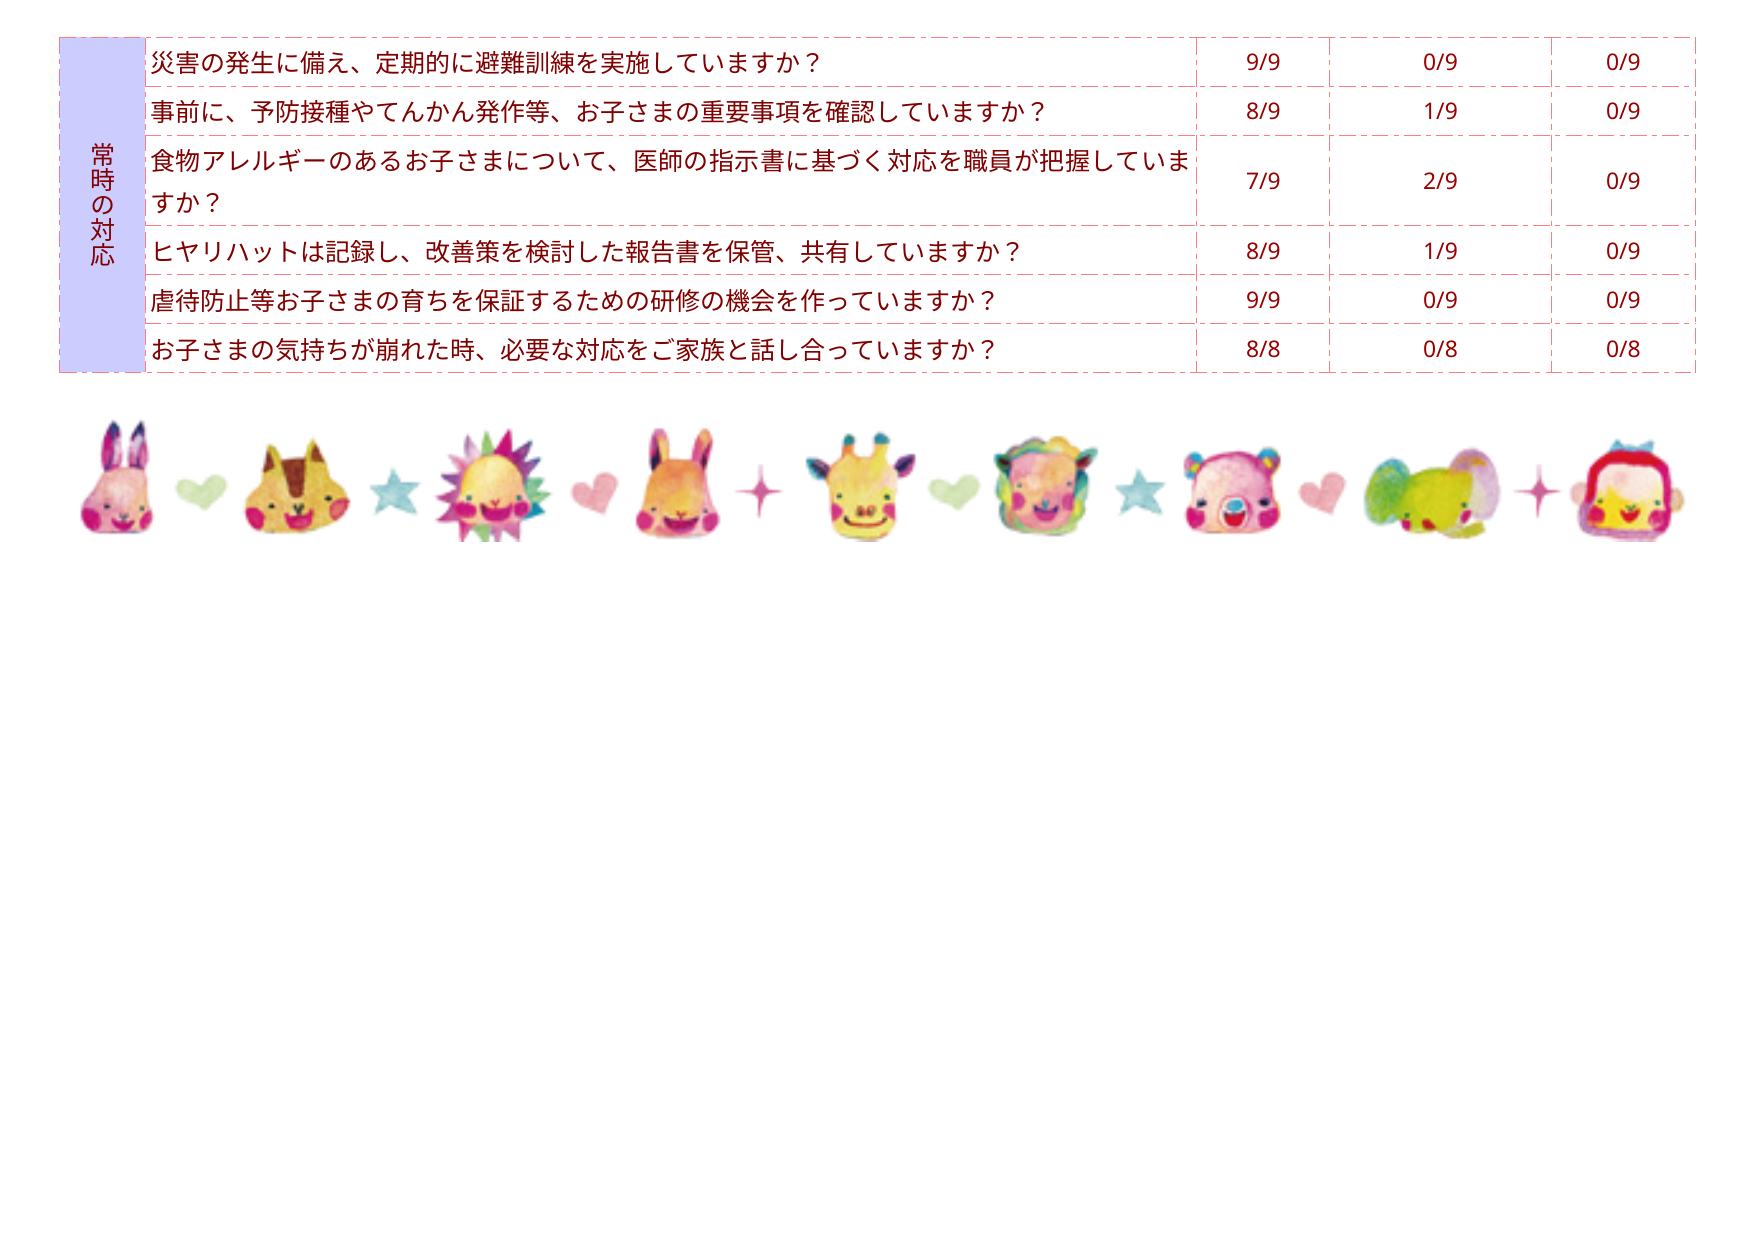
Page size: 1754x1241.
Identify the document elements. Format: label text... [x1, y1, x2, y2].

table_cell 非常時の対応 [60, 37, 145, 372]
table_cell 食物アレルギーのあるお子さまについて、医師の指示書に基づく対応を職員が把握していますか？ [145, 135, 1197, 225]
table_cell 0/9 [1551, 135, 1695, 225]
table_cell 0/9 [1330, 274, 1551, 323]
table_cell 0/9 [1551, 225, 1695, 274]
table_cell お子さまの気持ちが崩れた時、必要な対応をご家族と話し合っていますか？ [145, 323, 1197, 372]
table_cell 8/9 [1197, 225, 1329, 274]
table_cell 災害の発生に備え、定期的に避難訓練を実施していますか？ [145, 37, 1197, 86]
table_cell 0/9 [1330, 37, 1551, 86]
table_cell 7/9 [1197, 135, 1329, 225]
table_cell 1/9 [1330, 86, 1551, 135]
table_cell 事前に、予防接種やてんかん発作等、お子さまの重要事項を確認していますか？ [145, 86, 1197, 135]
table_cell 0/8 [1551, 323, 1695, 372]
table_cell 0/8 [1330, 323, 1551, 372]
table_cell ヒヤリハットは記録し、改善策を検討した報告書を保管、共有していますか？ [145, 225, 1197, 274]
table_cell 8/8 [1197, 323, 1329, 372]
table_cell 虐待防止等お子さまの育ちを保証するための研修の機会を作っていますか？ [145, 274, 1197, 323]
table_cell 1/9 [1330, 225, 1551, 274]
table_cell 0/9 [1551, 86, 1695, 135]
table_cell 9/9 [1197, 37, 1329, 86]
table_cell 0/9 [1551, 274, 1695, 323]
table_cell 8/9 [1197, 86, 1329, 135]
table_cell 0/9 [1551, 37, 1695, 86]
table_cell 9/9 [1197, 274, 1329, 323]
table_cell 2/9 [1330, 135, 1551, 225]
picture [59, 415, 1697, 542]
